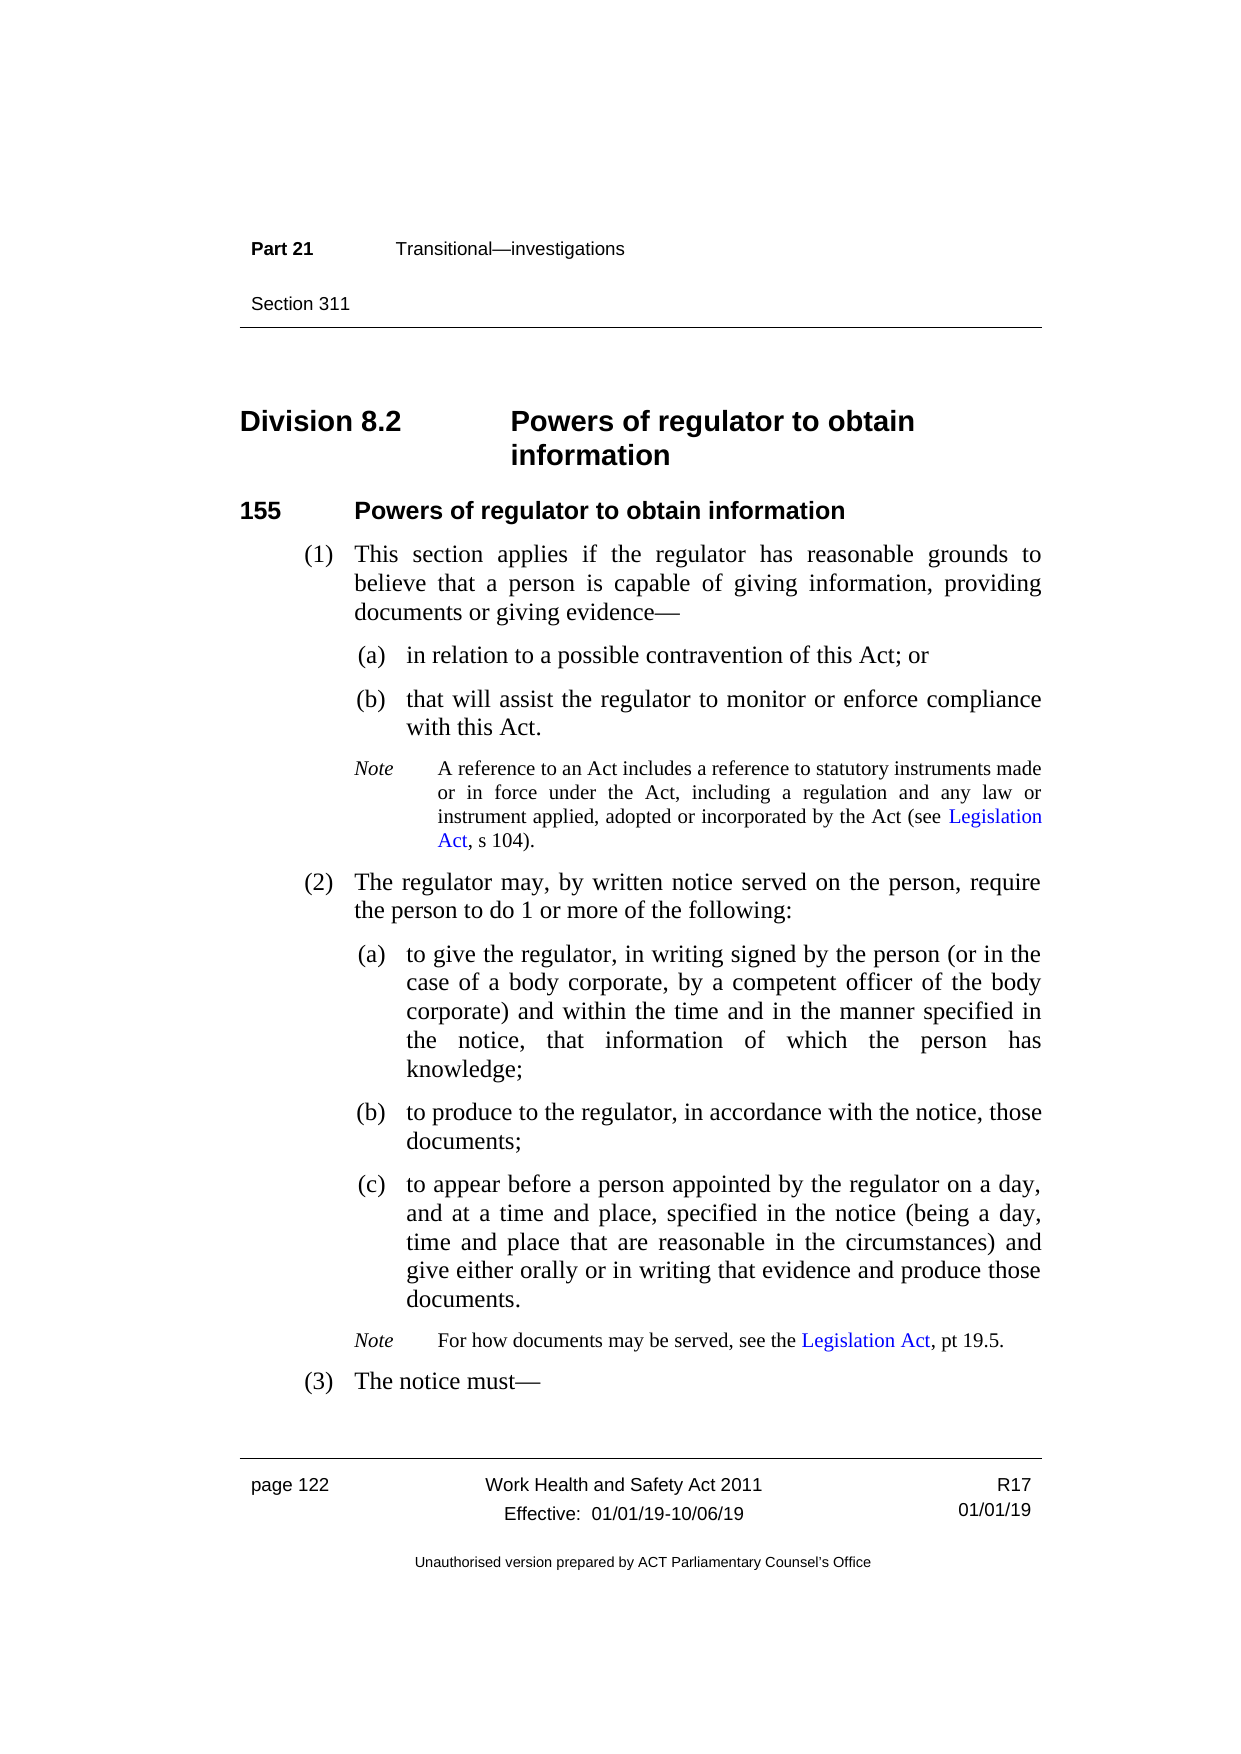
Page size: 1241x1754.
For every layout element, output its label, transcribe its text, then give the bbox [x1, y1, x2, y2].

text (2) The regulator may, by written notice served on the person, require the person to do 1 or more of the following: [239, 867, 1042, 924]
text (b) to produce to the regulator, in accordance with the notice, those documents; [239, 1097, 1042, 1154]
text (a) in relation to a possible contravention of this Act; or [239, 640, 1042, 669]
text (c) to appear before a person appointed by the regulator on a day, and at a time and place, specified in the notice (being a day, time and place that are reasonable in the circumstances) and give either orally or in writing that evidence and produce those documents. [239, 1169, 1042, 1313]
text 155 Powers of regulator to obtain information [239, 496, 1042, 525]
text Note For how documents may be served, see the Legislation Act, pt 19.5. [354, 1327, 1042, 1352]
text Division 8.2 Powers of regulator to obtain information [239, 404, 1042, 471]
text (3) The notice must— [239, 1366, 1042, 1395]
text (b) that will assist the regulator to monitor or enforce compliance with this Act. [239, 684, 1042, 741]
text (a) to give the regulator, in writing signed by the person (or in the case of a body corporate, by a competent officer of the body corporate) and within the time and in the manner specified in the notice, that information of which the person has knowledge; [239, 939, 1042, 1082]
text (1) This section applies if the regulator has reasonable grounds to believe that a person is capable of giving information, providing documents or giving evidence— [239, 539, 1042, 626]
text Note A reference to an Act includes a reference to statutory instruments made or in force under the Act, including a regulation and any law or instrument applied, adopted or incorporated by the Act (see Legislation Act, s 104). [354, 756, 1042, 852]
